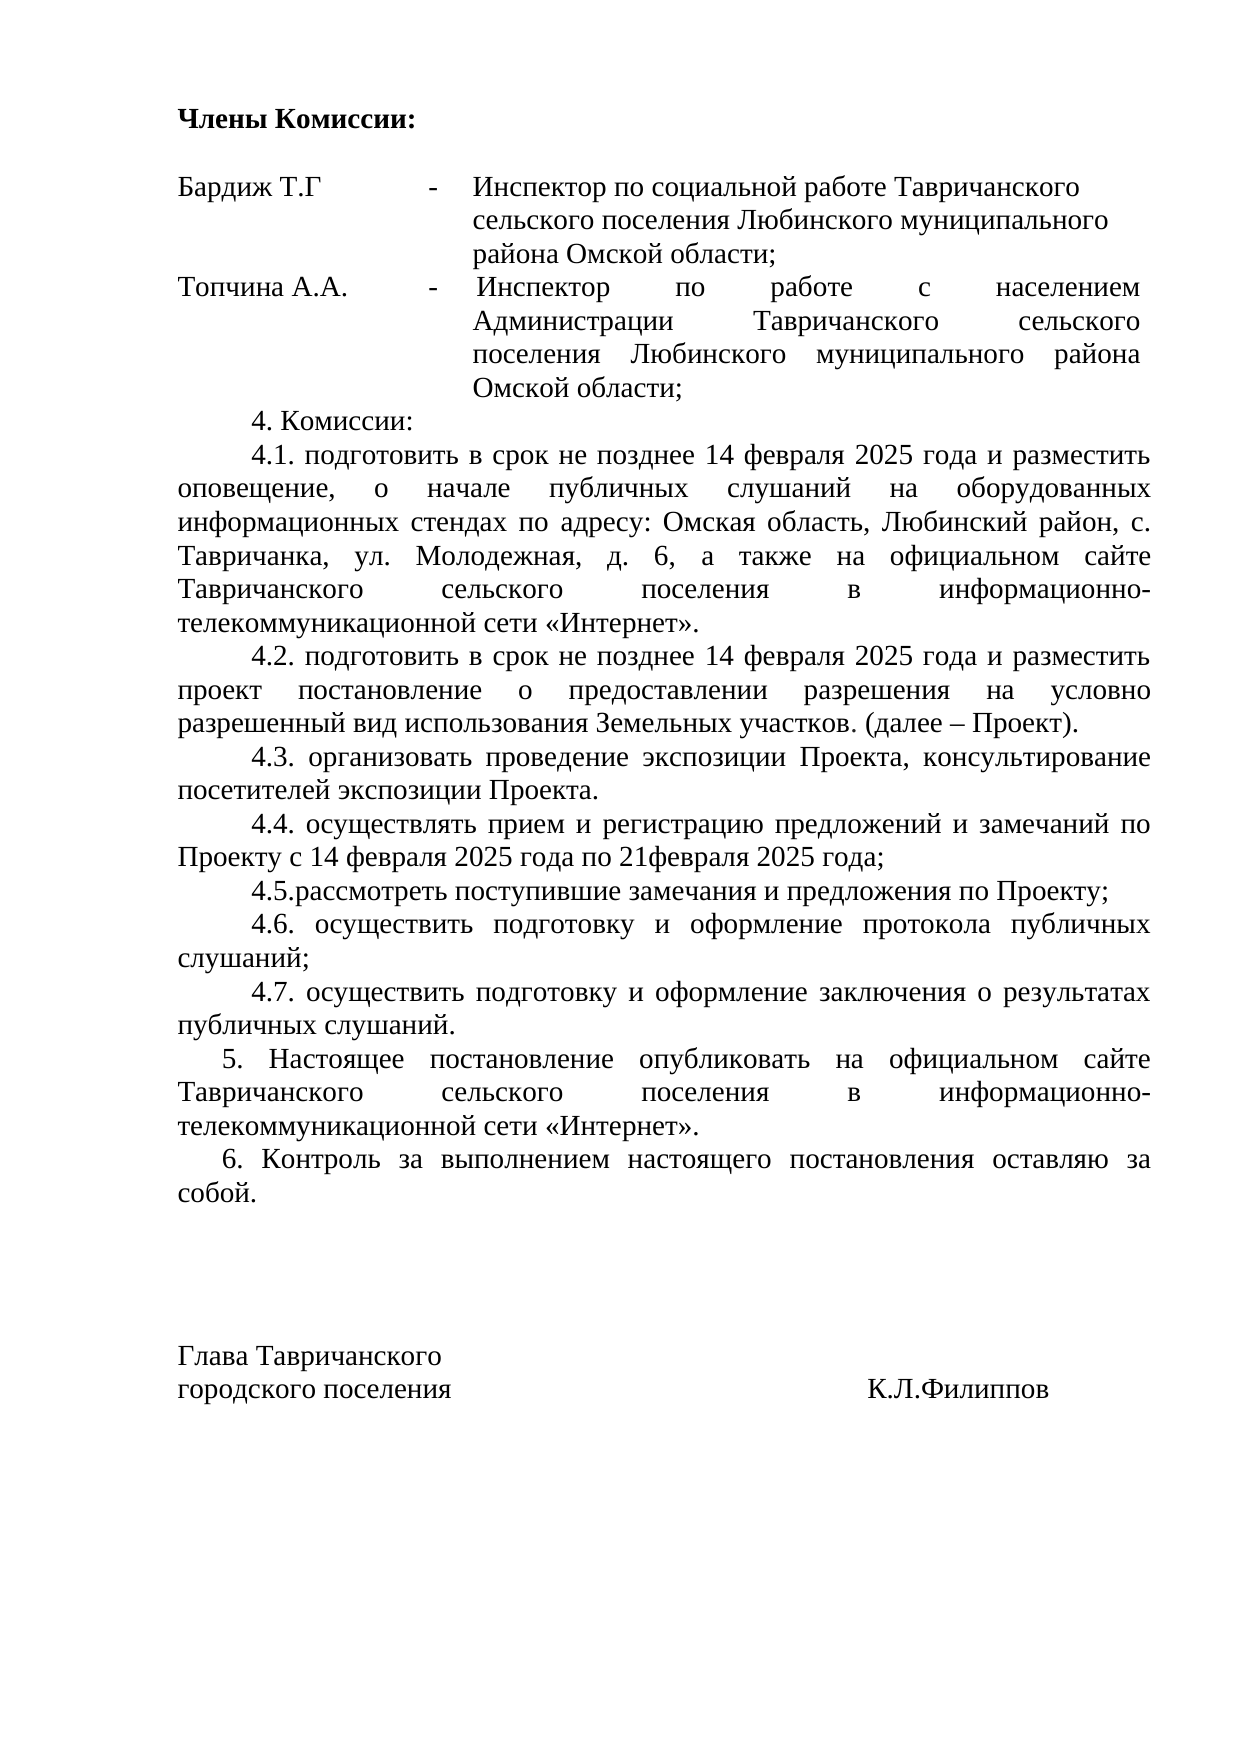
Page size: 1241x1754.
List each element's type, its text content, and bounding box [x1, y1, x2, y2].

text 5. Настоящее постановление опубликовать на официальном сайте Тавричанского сельского поселения в информационно-телекоммуникационной сети «Интернет». [177, 1041, 1152, 1141]
text 4.3. организовать проведение экспозиции Проекта, консультирование посетителей экспозиции Проекта. [177, 739, 1152, 806]
text Глава Тавричанского [177, 1338, 1152, 1371]
table_cell - [417, 169, 461, 269]
text 4. Комиссии: [177, 403, 1152, 437]
text городского поселения К.Л.Филиппов [177, 1371, 1152, 1405]
table_cell - [417, 269, 461, 403]
text 4.6. осуществить подготовку и оформление протокола публичных слушаний; [177, 907, 1152, 974]
table_header Члены Комиссии: [166, 35, 1152, 169]
table_cell Инспектор по социальной работе Тавричанского сельского поселения Любинского муниципального района Омской области; [461, 169, 1152, 269]
text 6. Контроль за выполнением настоящего постановления оставляю за собой. [177, 1141, 1152, 1208]
text 4.1. подготовить в срок не позднее 14 февраля 2025 года и разместить оповещение, о начале публичных слушаний на оборудованных информационных стендах по адресу: Омская область, Любинский район, с. Тавричанка, ул. Молодежная, д. 6, а также на официальном сайте Тавричанского сельского поселения в информационно-телекоммуникационной сети «Интернет». [177, 437, 1152, 638]
text 4.2. подготовить в срок не позднее 14 февраля 2025 года и разместить проект постановление о предоставлении разрешения на условно разрешенный вид использования Земельных участков. (далее – Проект). [177, 638, 1152, 739]
text 4.7. осуществить подготовку и оформление заключения о результатах публичных слушаний. [177, 974, 1152, 1041]
text 4.4. осуществлять прием и регистрацию предложений и замечаний по Проекту с 14 февраля 2025 года по 21февраля 2025 года; [177, 806, 1152, 873]
text 4.5.рассмотреть поступившие замечания и предложения по Проекту; [177, 873, 1152, 907]
table_cell Инспектор по работе с населением Администрации Тавричанского сельского поселения Любинского муниципального района Омской области; [461, 269, 1152, 403]
table_cell Топчина А.А. [166, 269, 417, 403]
table_cell Бардиж Т.Г [166, 169, 417, 269]
